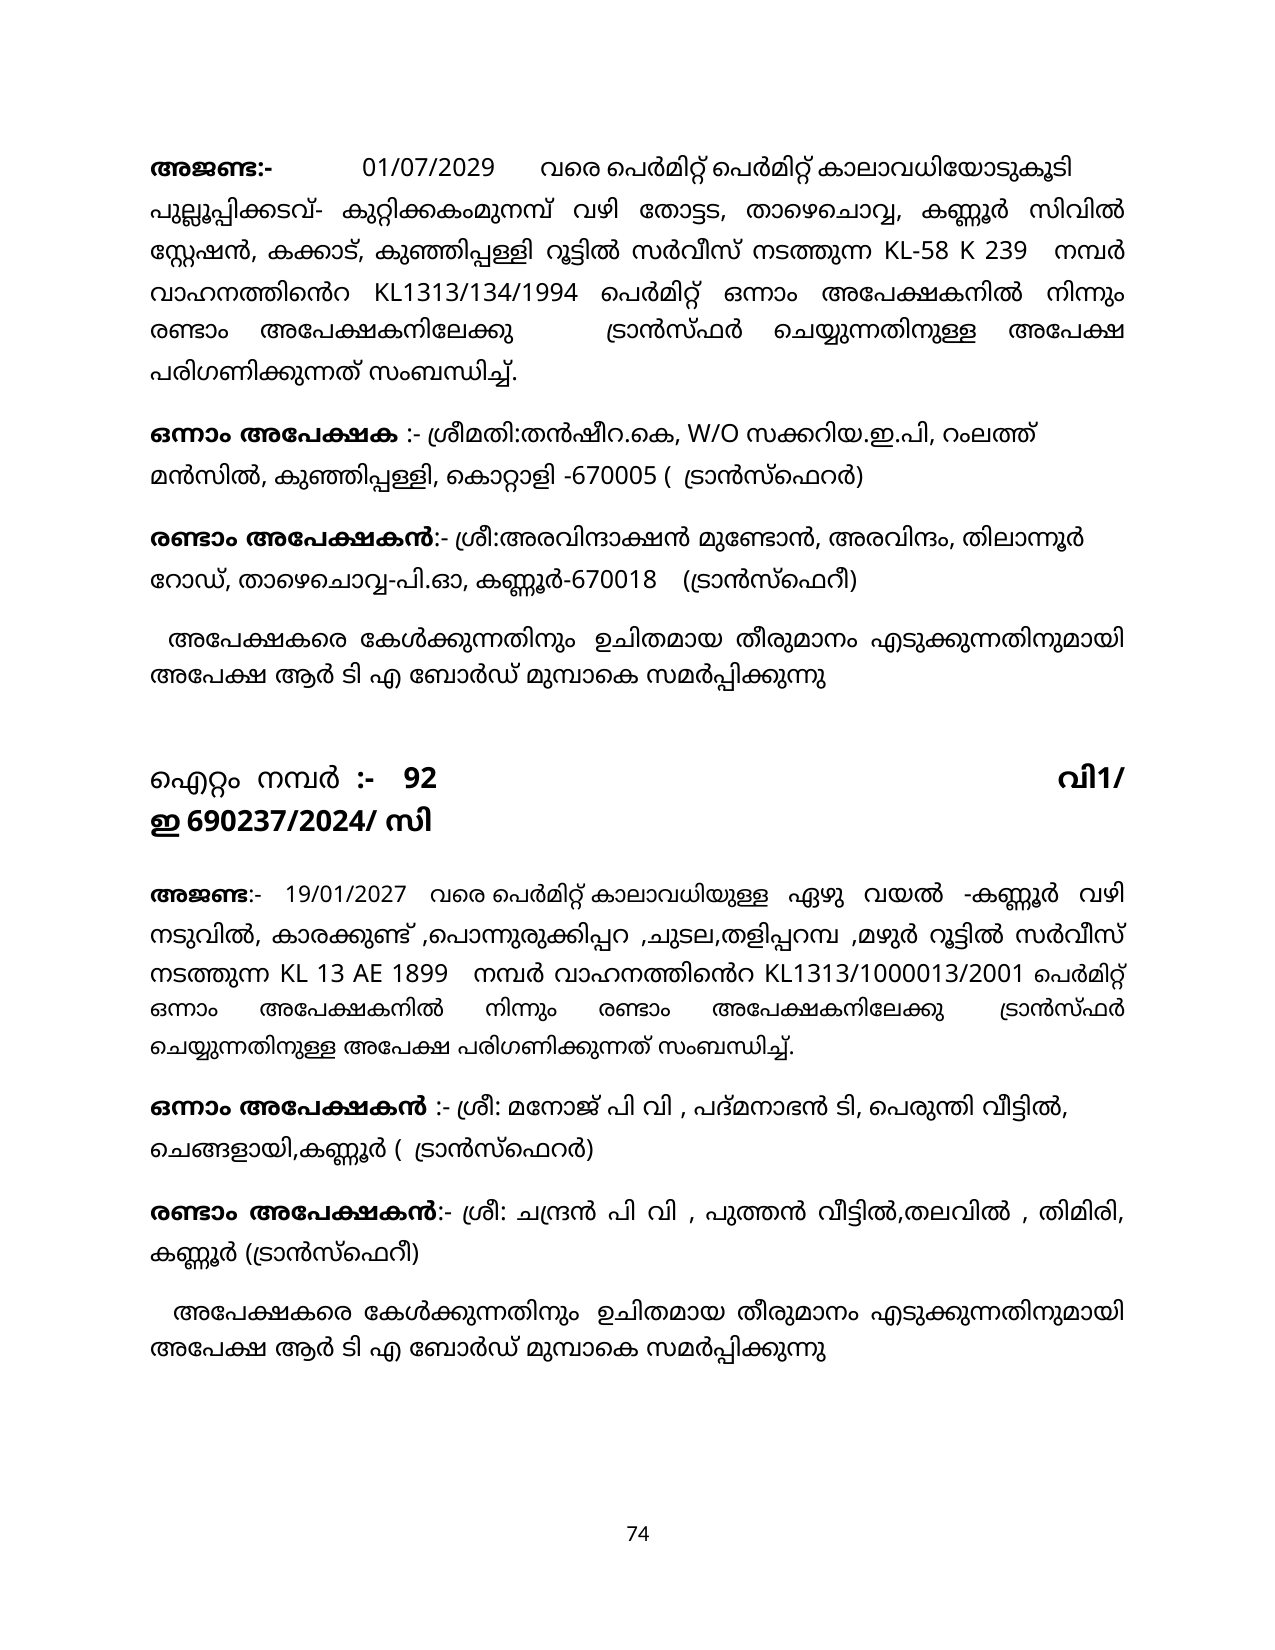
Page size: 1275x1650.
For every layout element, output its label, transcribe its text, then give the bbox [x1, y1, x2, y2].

text ഒന്നാം അപേക്ഷക :- ശ്രീമതി:തൻഷീറ.കെ, W/O സക്കറിയ.ഇ.പി, റംലത്ത് മൻസിൽ, കുഞ്ഞിപ്പള്ളി, കൊറ്റാളി -670005 ( ട്രാൻസ്ഫെറർ) [150, 416, 1125, 494]
text രണ്ടാം അപേക്ഷകൻ:- ശ്രീ: ചന്ദ്രൻ പി വി , പുത്തൻ വീട്ടിൽ,തലവിൽ , തിമിരി, കണ്ണൂർ (ട്രാൻസ്ഫെറീ) [150, 1193, 1125, 1271]
text അജണ്ട:- 19/01/2027 വരെ പെർമിറ്റ് കാലാവധിയുള്ള ഏഴു വയൽ -കണ്ണൂർ വഴി നടുവിൽ, കാരക്കുണ്ട് ,പൊന്നുരുക്കിപ്പറ ,ചുടല,തളിപ്പറമ്പ ,മഴുർ റൂട്ടിൽ സർവീസ് നടത്തുന്ന KL 13 AE 1899 നമ്പർ വാഹനത്തിൻെറ KL1313/1000013/2001 പെർമിറ്റ് ഒന്നാം അപേക്ഷകനിൽ നിന്നും രണ്ടാം അപേക്ഷകനിലേക്കു ട്രാൻസ്ഫർ ചെയ്യുന്നതിനുള്ള അപേക്ഷ പരിഗണിക്കുന്നത് സംബന്ധിച്ച്. [150, 876, 1125, 1063]
text അപേക്ഷകരെ കേൾക്കുന്നതിനും ഉചിതമായ തീരുമാനം എടുക്കുന്നതിനുമായി അപേക്ഷ ആർ ടി എ ബോർഡ് മുമ്പാകെ സമർപ്പിക്കുന്നു [150, 1297, 1125, 1366]
text അപേക്ഷകരെ കേൾക്കുന്നതിനും ഉചിതമായ തീരുമാനം എടുക്കുന്നതിനുമായി അപേക്ഷ ആർ ടി എ ബോർഡ് മുമ്പാകെ സമർപ്പിക്കുന്നു [150, 624, 1125, 693]
text രണ്ടാം അപേക്ഷകൻ:- ശ്രീ:അരവിന്ദാക്ഷൻ മുണ്ടോൻ, അരവിന്ദം, തിലാന്നൂർ റോഡ്, താഴെചൊവ്വ-പി.ഓ, കണ്ണൂർ-670018 (ട്രാൻസ്ഫെറീ) [150, 520, 1125, 598]
text ഒന്നാം അപേക്ഷകൻ :- ശ്രീ: മനോജ് പി വി , പദ്മനാഭൻ ടി, പെരുന്തി വീട്ടിൽ, ചെങ്ങളായി,കണ്ണൂർ ( ട്രാൻസ്ഫെറർ) [150, 1089, 1125, 1167]
text ഐറ്റം നമ്പർ :- 92 വി1/ ഇ690237/2024/ സി [150, 758, 1125, 842]
text അജണ്ട:- 01/07/2029 വരെ പെർമിറ്റ് പെർമിറ്റ് കാലാവധിയോടുകൂടി പുല്ലൂപ്പിക്കടവ്- കുറ്റിക്കകംമുനമ്പ് വഴി തോട്ടട, താഴെചൊവ്വ, കണ്ണൂർ സിവിൽ സ്റ്റേഷൻ, കക്കാട്, കുഞ്ഞിപ്പള്ളി റൂട്ടിൽ സർവീസ് നടത്തുന്ന KL-58 K 239 നമ്പർ വാഹനത്തിൻെറ KL1313/134/1994 പെർമിറ്റ് ഒന്നാം അപേക്ഷകനിൽ നിന്നും രണ്ടാം അപേക്ഷകനിലേക്കു ട്രാൻസ്ഫർ ചെയ്യുന്നതിനുള്ള അപേക്ഷ പരിഗണിക്കുന്നത് സംബന്ധിച്ച്. [150, 150, 1125, 389]
